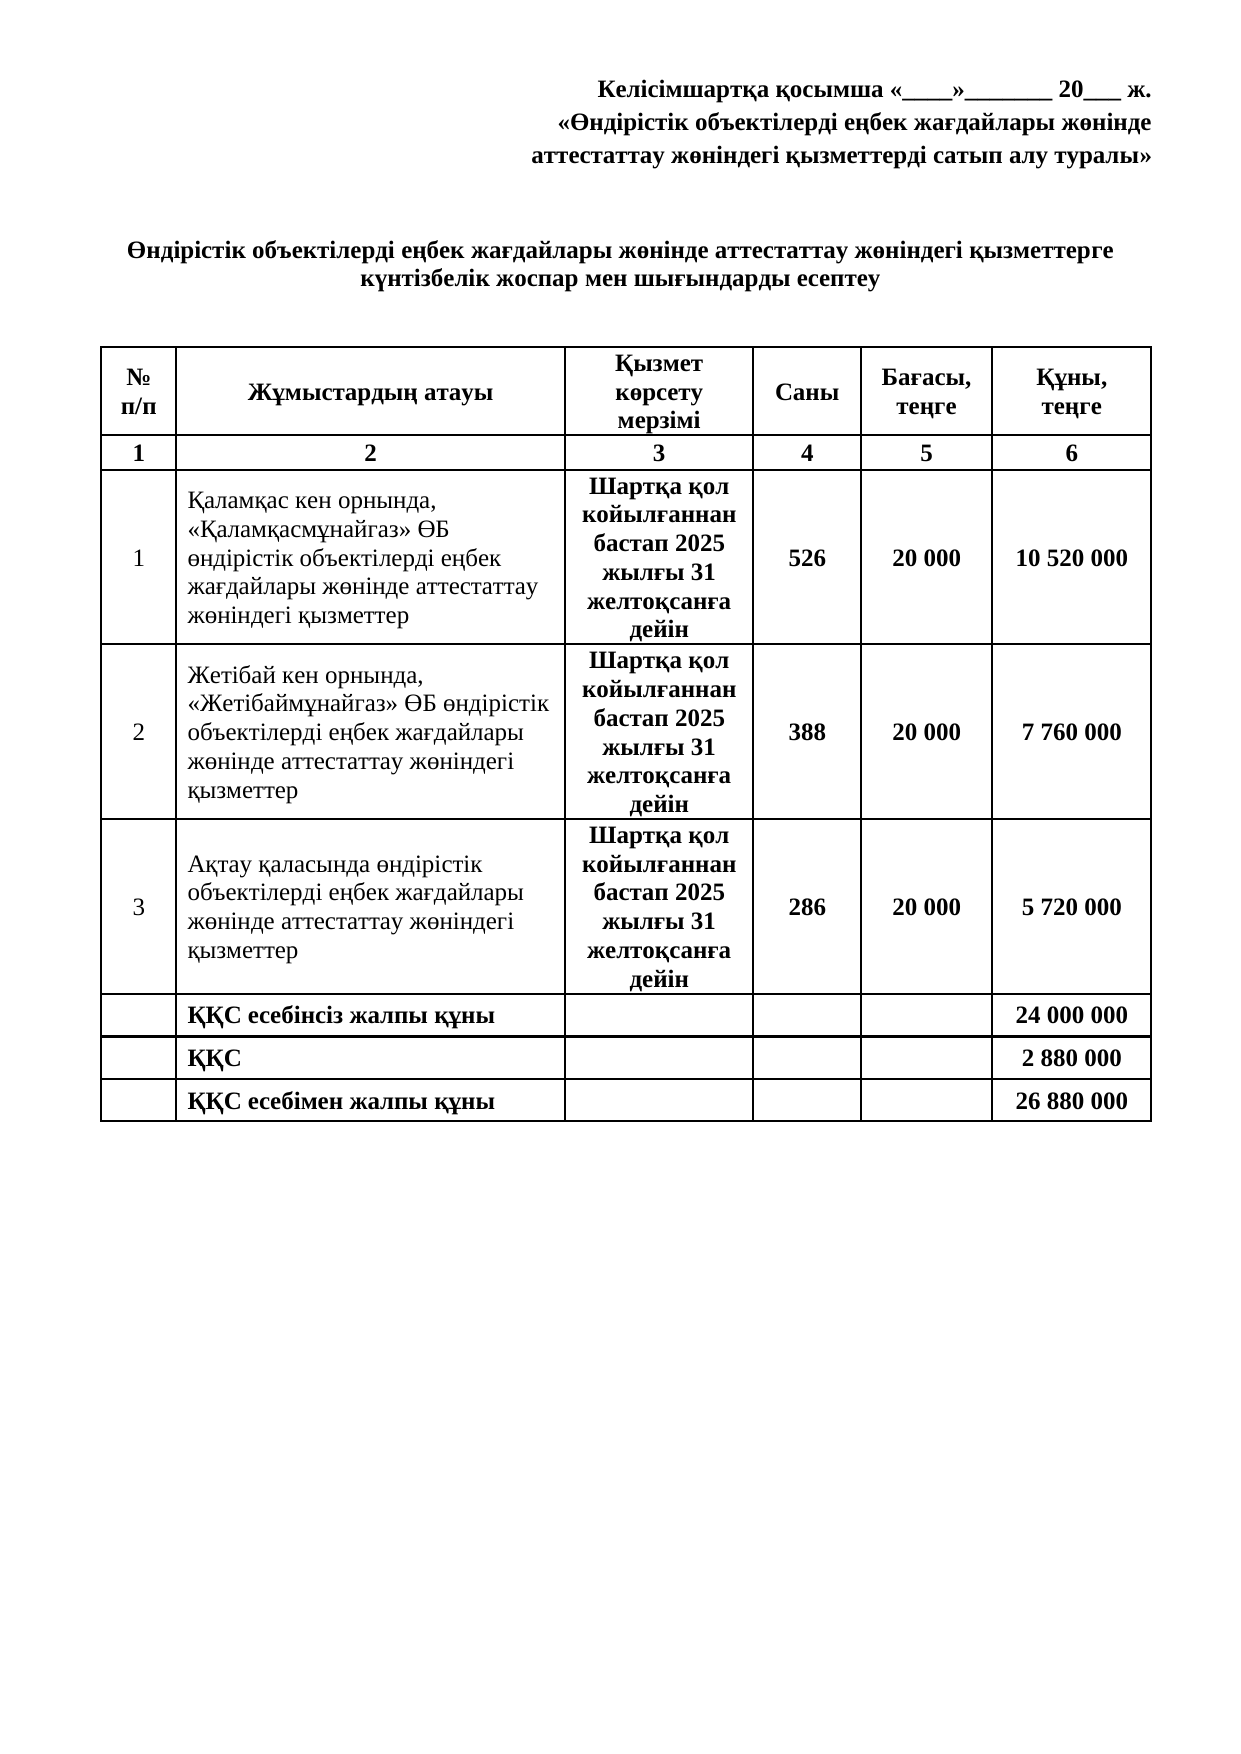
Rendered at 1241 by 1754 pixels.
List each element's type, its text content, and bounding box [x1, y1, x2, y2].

table_cell 6 [993, 436, 1150, 469]
table_cell 5 720 000 [993, 820, 1150, 992]
table_cell 2 [102, 645, 175, 818]
table_cell 1 [102, 436, 175, 469]
table_cell 20 000 [862, 820, 991, 992]
table_cell 3 [102, 820, 175, 992]
text Өндірістік объектілерді еңбек жағдайлары жөнінде аттестаттау жөніндегі қызметтерге күнтізбелік жоспар мен шығындарды есептеу [89, 235, 1152, 292]
table_header Бағасы, теңге [862, 348, 991, 434]
table_cell 20 000 [862, 471, 991, 643]
text аттестаттау жөніндегі қызметтерді сатып алу туралы» [89, 140, 1152, 169]
text Келісімшартқа қосымша «____»_______ 20___ ж. [89, 74, 1152, 103]
table_cell ҚҚС есебінсіз жалпы құны [177, 995, 564, 1035]
table_cell Жетібай кен орнында, «Жетібаймұнайгаз» ӨБ өндірістік объектілерді еңбек жағдайлары жөнінде аттестаттау жөніндегі қызметтер [177, 645, 564, 818]
table_cell 388 [754, 645, 860, 818]
table_cell 5 [862, 436, 991, 469]
table_cell 26 880 000 [993, 1080, 1150, 1120]
table_cell 286 [754, 820, 860, 992]
table_cell 526 [754, 471, 860, 643]
table_cell [862, 995, 991, 1035]
table_cell Қаламқас кен орнында, «Қаламқасмұнайгаз» ӨБ өндірістік объектілерді еңбек жағдайлары жөнінде аттестаттау жөніндегі қызметтер [177, 471, 564, 643]
table_header Құны, теңге [993, 348, 1150, 434]
table_header Саны [754, 348, 860, 434]
table_cell [102, 1038, 175, 1078]
table_cell [754, 1080, 860, 1120]
table_cell 2 [177, 436, 564, 469]
table_cell ҚҚС есебімен жалпы құны [177, 1080, 564, 1120]
table_cell [102, 995, 175, 1035]
table_cell 20 000 [862, 645, 991, 818]
table_cell [102, 1080, 175, 1120]
table_header № п/п [102, 348, 175, 434]
table_cell 3 [566, 436, 752, 469]
table_cell 4 [754, 436, 860, 469]
table_cell [754, 1038, 860, 1078]
table_cell [566, 1038, 752, 1078]
table_header Жұмыстардың атауы [177, 348, 564, 434]
table_cell [566, 995, 752, 1035]
table_cell ҚҚС [177, 1038, 564, 1078]
table_cell [754, 995, 860, 1035]
table_cell Шартқа қол койылғаннан бастап 2025 жылғы 31 желтоқсанға дейін [566, 645, 752, 818]
table_cell Шартқа қол койылғаннан бастап 2025 жылғы 31 желтоқсанға дейін [566, 820, 752, 992]
table_cell [862, 1038, 991, 1078]
table_cell Шартқа қол койылғаннан бастап 2025 жылғы 31 желтоқсанға дейін [566, 471, 752, 643]
table_cell Ақтау қаласында өндірістік объектілерді еңбек жағдайлары жөнінде аттестаттау жөніндегі қызметтер [177, 820, 564, 992]
table_cell 2 880 000 [993, 1038, 1150, 1078]
table_cell 1 [102, 471, 175, 643]
table_cell 24 000 000 [993, 995, 1150, 1035]
table_cell [566, 1080, 752, 1120]
table_header Қызмет көрсету мерзімі [566, 348, 752, 434]
table_cell 7 760 000 [993, 645, 1150, 818]
text «Өндірістік объектілерді еңбек жағдайлары жөнінде [89, 107, 1152, 136]
table_cell 10 520 000 [993, 471, 1150, 643]
table_cell [862, 1080, 991, 1120]
